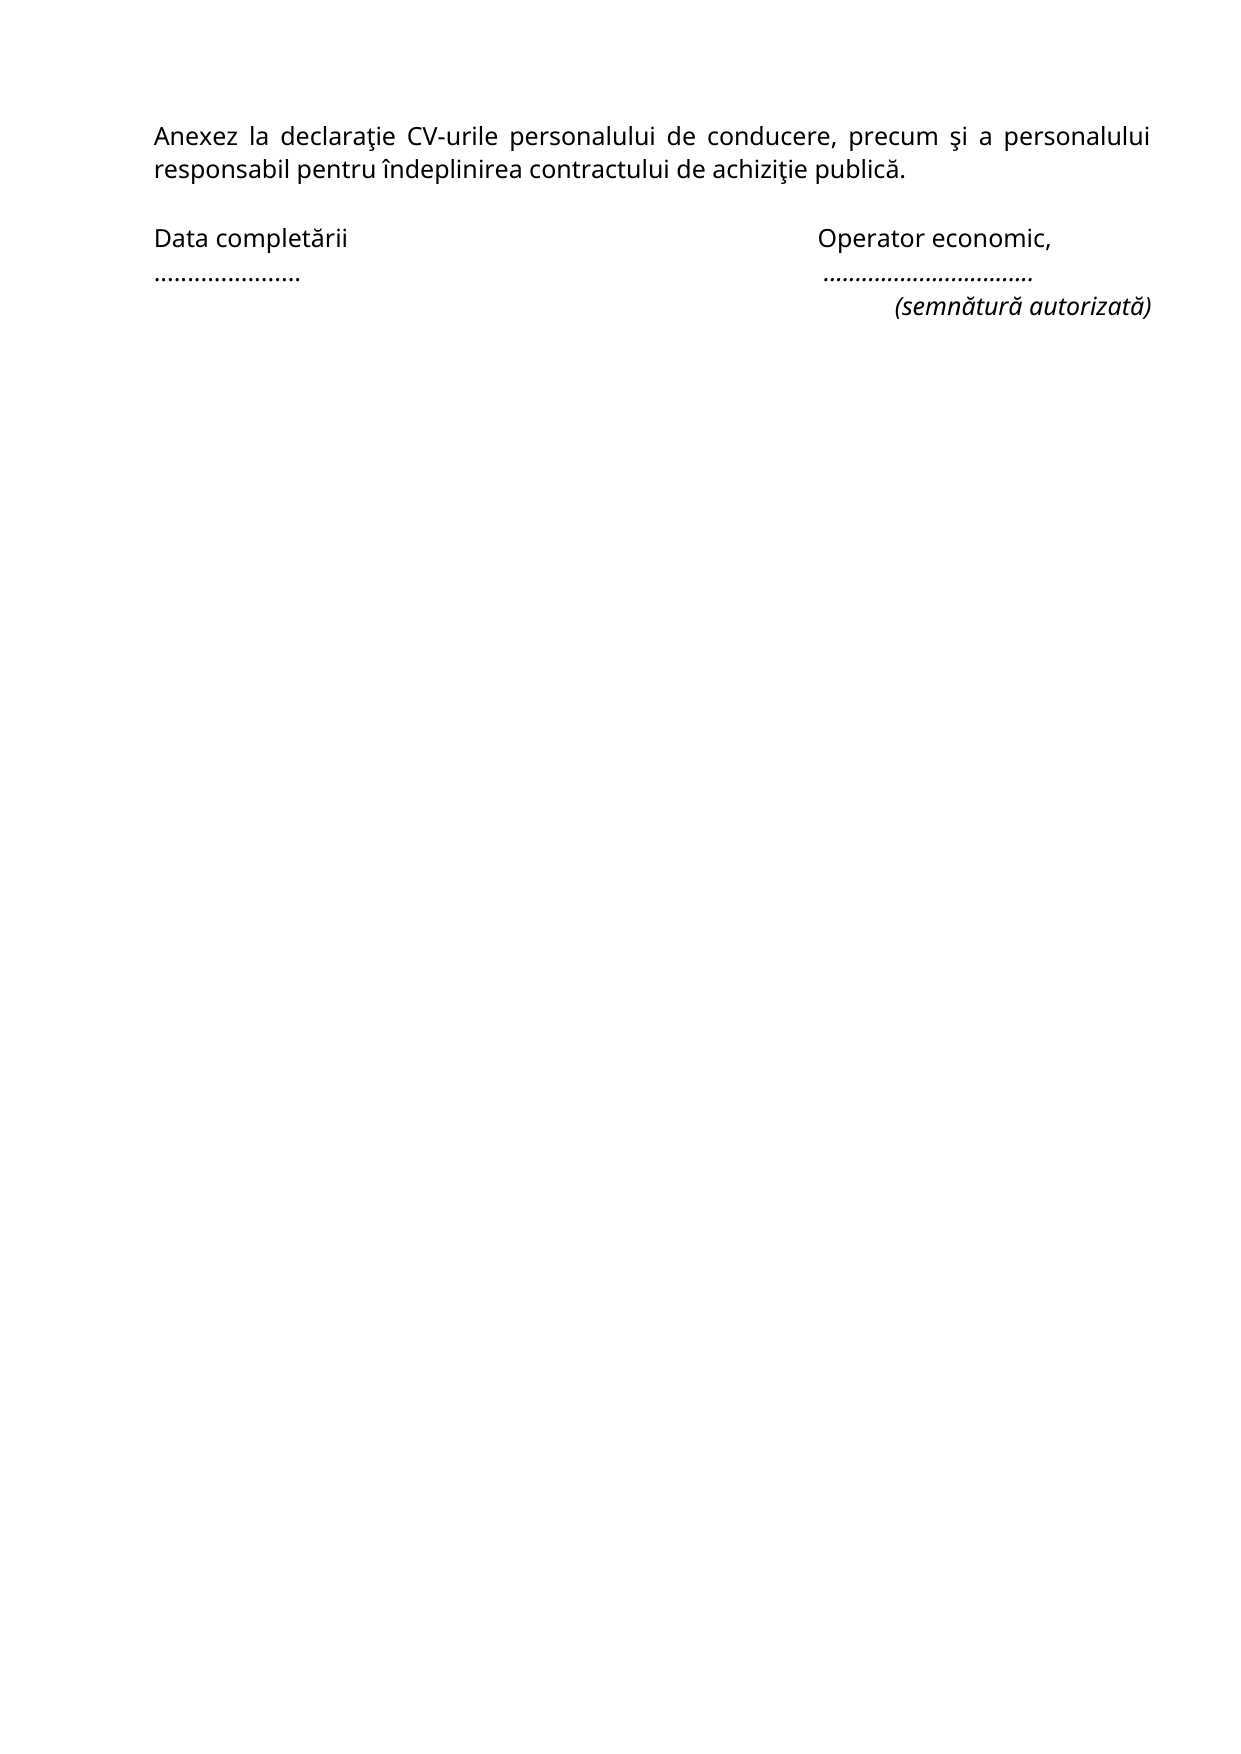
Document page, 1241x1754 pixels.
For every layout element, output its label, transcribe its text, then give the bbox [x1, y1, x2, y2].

text ...................... ................................. [153, 254, 1152, 288]
text Anexez la declaraţie CV-urile personalului de conducere, precum şi a personalului responsabil pentru îndeplinirea contractului de achiziţie publică. [153, 118, 1152, 186]
text Data completării Operator economic, [153, 220, 1152, 254]
text (semnătură autorizată) [153, 288, 1152, 322]
